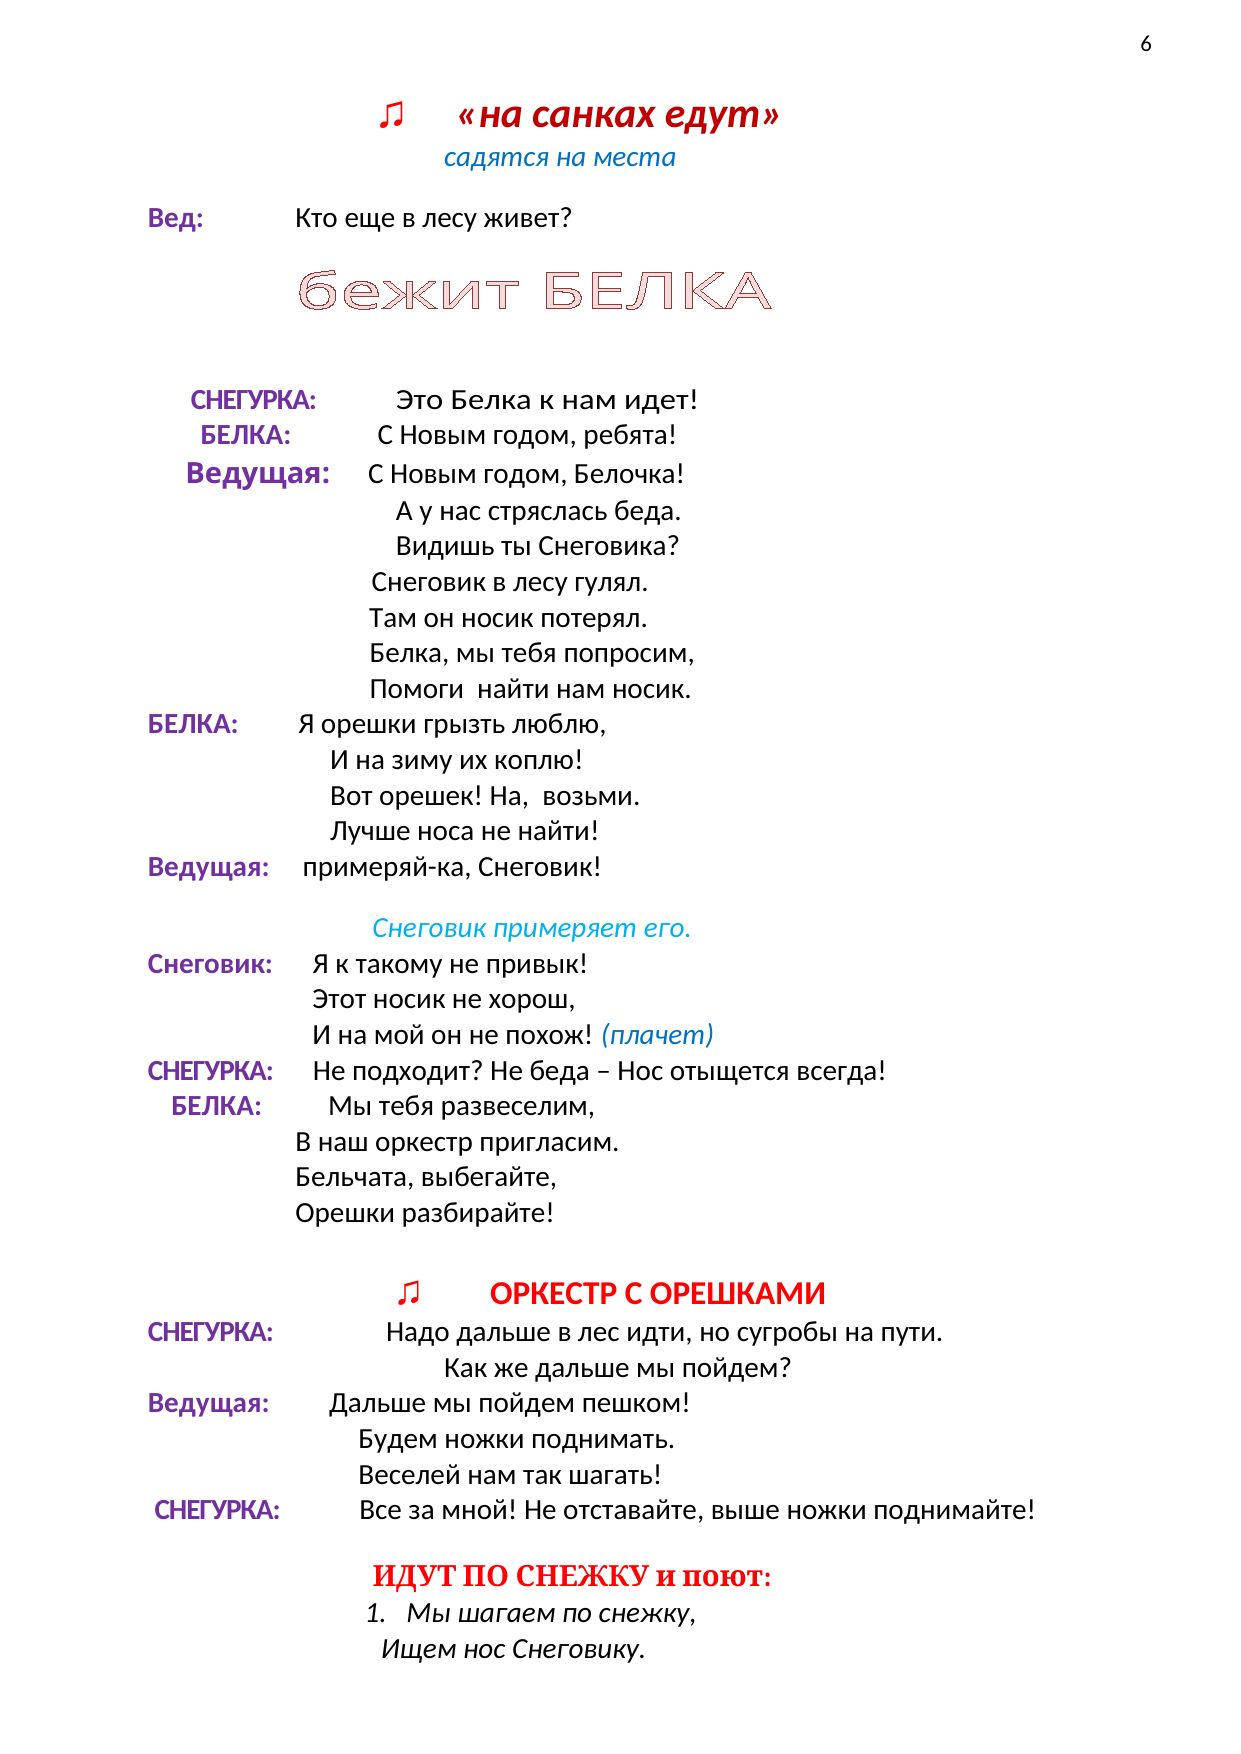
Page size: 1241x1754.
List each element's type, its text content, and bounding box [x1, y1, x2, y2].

text Лучше носа не найти! [148, 812, 1152, 848]
text Орешки разбирайте! [295, 1194, 1152, 1230]
text Будем ножки поднимать. [148, 1420, 1152, 1456]
text Ищем нос Снеговику. [295, 1630, 1152, 1665]
text Там он носик потерял. [369, 599, 1152, 634]
text В наш оркестр пригласим. [295, 1123, 1152, 1158]
text ИДУТ ПО СНЕЖКУ и поют: [295, 1561, 1152, 1594]
text 1. Мы шагаем по снежку, [148, 1594, 1152, 1630]
text Бельчата, выбегайте, [295, 1158, 1152, 1194]
text Вот орешек! На, возьми. [148, 777, 1152, 812]
text А у нас стряслась беда. [148, 492, 1152, 527]
text Снеговик примеряет его. [148, 909, 1152, 945]
text ♫ «на санках едут» [148, 85, 1152, 138]
text СНЕГУРКА: Это Белка к нам идет! [148, 381, 1152, 416]
text Как же дальше мы пойдем? [148, 1349, 1152, 1384]
text Веселей нам так шагать! [148, 1456, 1152, 1491]
text Вед: Кто еще в лесу живет? [148, 199, 1152, 235]
text Этот носик не хорош, [148, 980, 1152, 1016]
text Помоги найти нам носик. [148, 670, 1152, 706]
text БЕЛКА: С Новым годом, ребята! [148, 416, 1152, 452]
text Снеговик в лесу гулял. [148, 563, 1152, 599]
text Ведущая: Дальше мы пойдем пешком! [148, 1384, 1152, 1420]
text СНЕГУРКА: Надо дальше в лес идти, но сугробы на пути. [148, 1313, 1152, 1349]
text Ведущая: примеряй-ка, Снеговик! [148, 848, 1152, 884]
text ♫ ОРКЕСТР С ОРЕШКАМИ [148, 1265, 1152, 1313]
text СНЕГУРКА: Не подходит? Не беда – Нос отыщется всегда! БЕЛКА: Мы тебя развеселим, [148, 1052, 1152, 1123]
text садятся на места [148, 138, 1152, 199]
text БЕЛКА: Я орешки грызть люблю, [148, 706, 1152, 741]
text Видишь ты Снеговика? [148, 527, 1152, 563]
text Ведущая: С Новым годом, Белочка! [148, 452, 1152, 492]
text Белка, мы тебя попросим, [148, 634, 1152, 670]
text Снеговик: Я к такому не привык! [148, 945, 1152, 980]
text И на мой он не похож! (плачет) [148, 1016, 1152, 1052]
text И на зиму их коплю! [185, 741, 1152, 777]
text СНЕГУРКА: Все за мной! Не отставайте, выше ножки поднимайте! [148, 1491, 1152, 1527]
